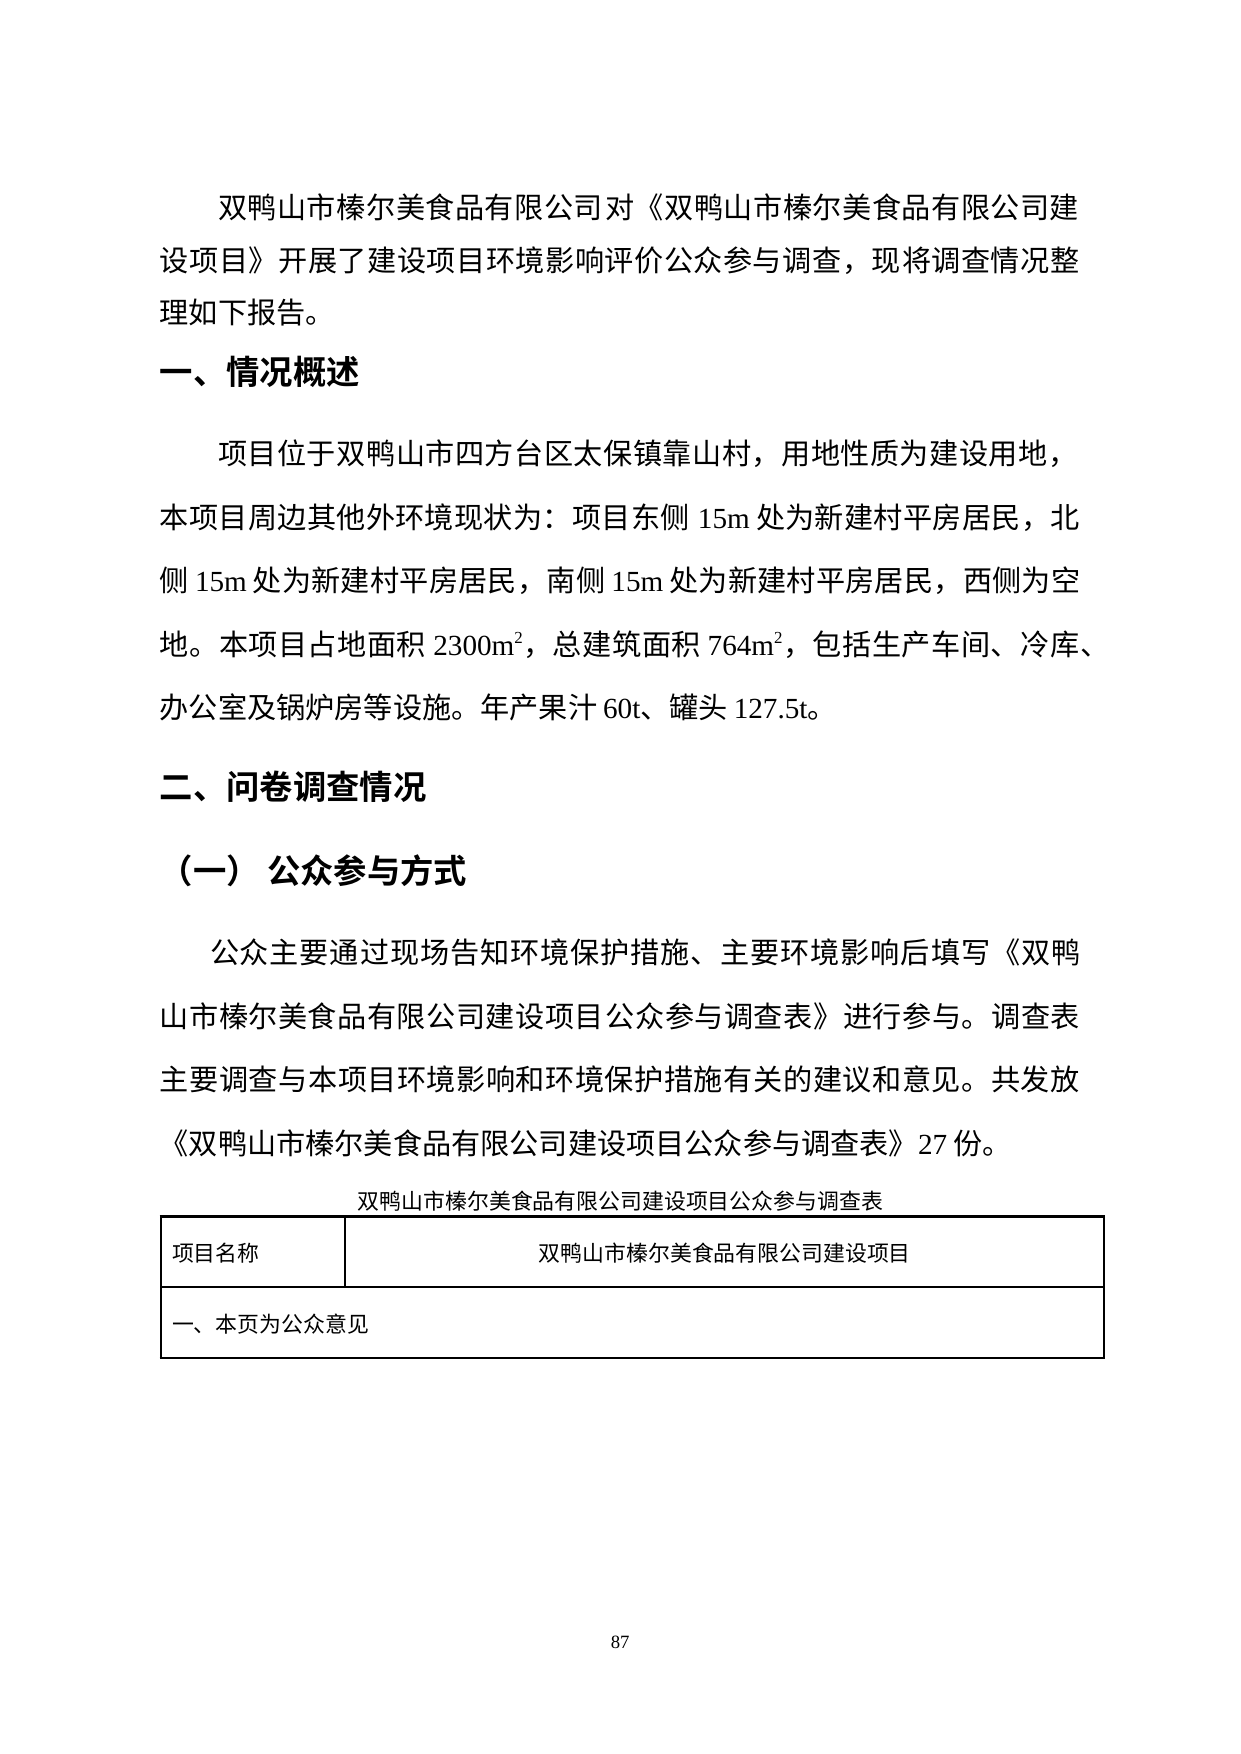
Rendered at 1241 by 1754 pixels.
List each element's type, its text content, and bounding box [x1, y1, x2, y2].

table_header 双鸭山市榛尔美食品有限公司建设项目 [346, 1218, 1103, 1286]
text 项目位于双鸭山市四方台区太保镇靠山村，用地性质为建设用地，本项目周边其他外环境现状为：项目东侧15m处为新建村平房居民，北侧15m处为新建村平房居民，南侧15m处为新建村平房居民，西侧为空地。本项目占地面积2300m2，总建筑面积764m2，包括生产车间、冷库、办公室及锅炉房等设施。年产果汁60t、罐头127.5t。 [159, 431, 1081, 727]
text 双鸭山市榛尔美食品有限公司对《双鸭山市榛尔美食品有限公司建设项目》开展了建设项目环境影响评价公众参与调查，现将调查情况整理如下报告。 [159, 177, 1081, 333]
text 双鸭山市榛尔美食品有限公司建设项目公众参与调查表 [159, 1184, 1081, 1215]
table_cell 一、本页为公众意见 [162, 1288, 1103, 1357]
table_header 项目名称 [162, 1218, 344, 1286]
subtitle 一、情况概述 [159, 346, 1081, 394]
text 公众主要通过现场告知环境保护措施、主要环境影响后填写《双鸭山市榛尔美食品有限公司建设项目公众参与调查表》进行参与。调查表主要调查与本项目环境影响和环境保护措施有关的建议和意见。共发放《双鸭山市榛尔美食品有限公司建设项目公众参与调查表》27份。 [159, 930, 1081, 1163]
subtitle 二、问卷调查情况 [159, 760, 1081, 809]
subtitle （一） 公众参与方式 [159, 845, 1081, 893]
